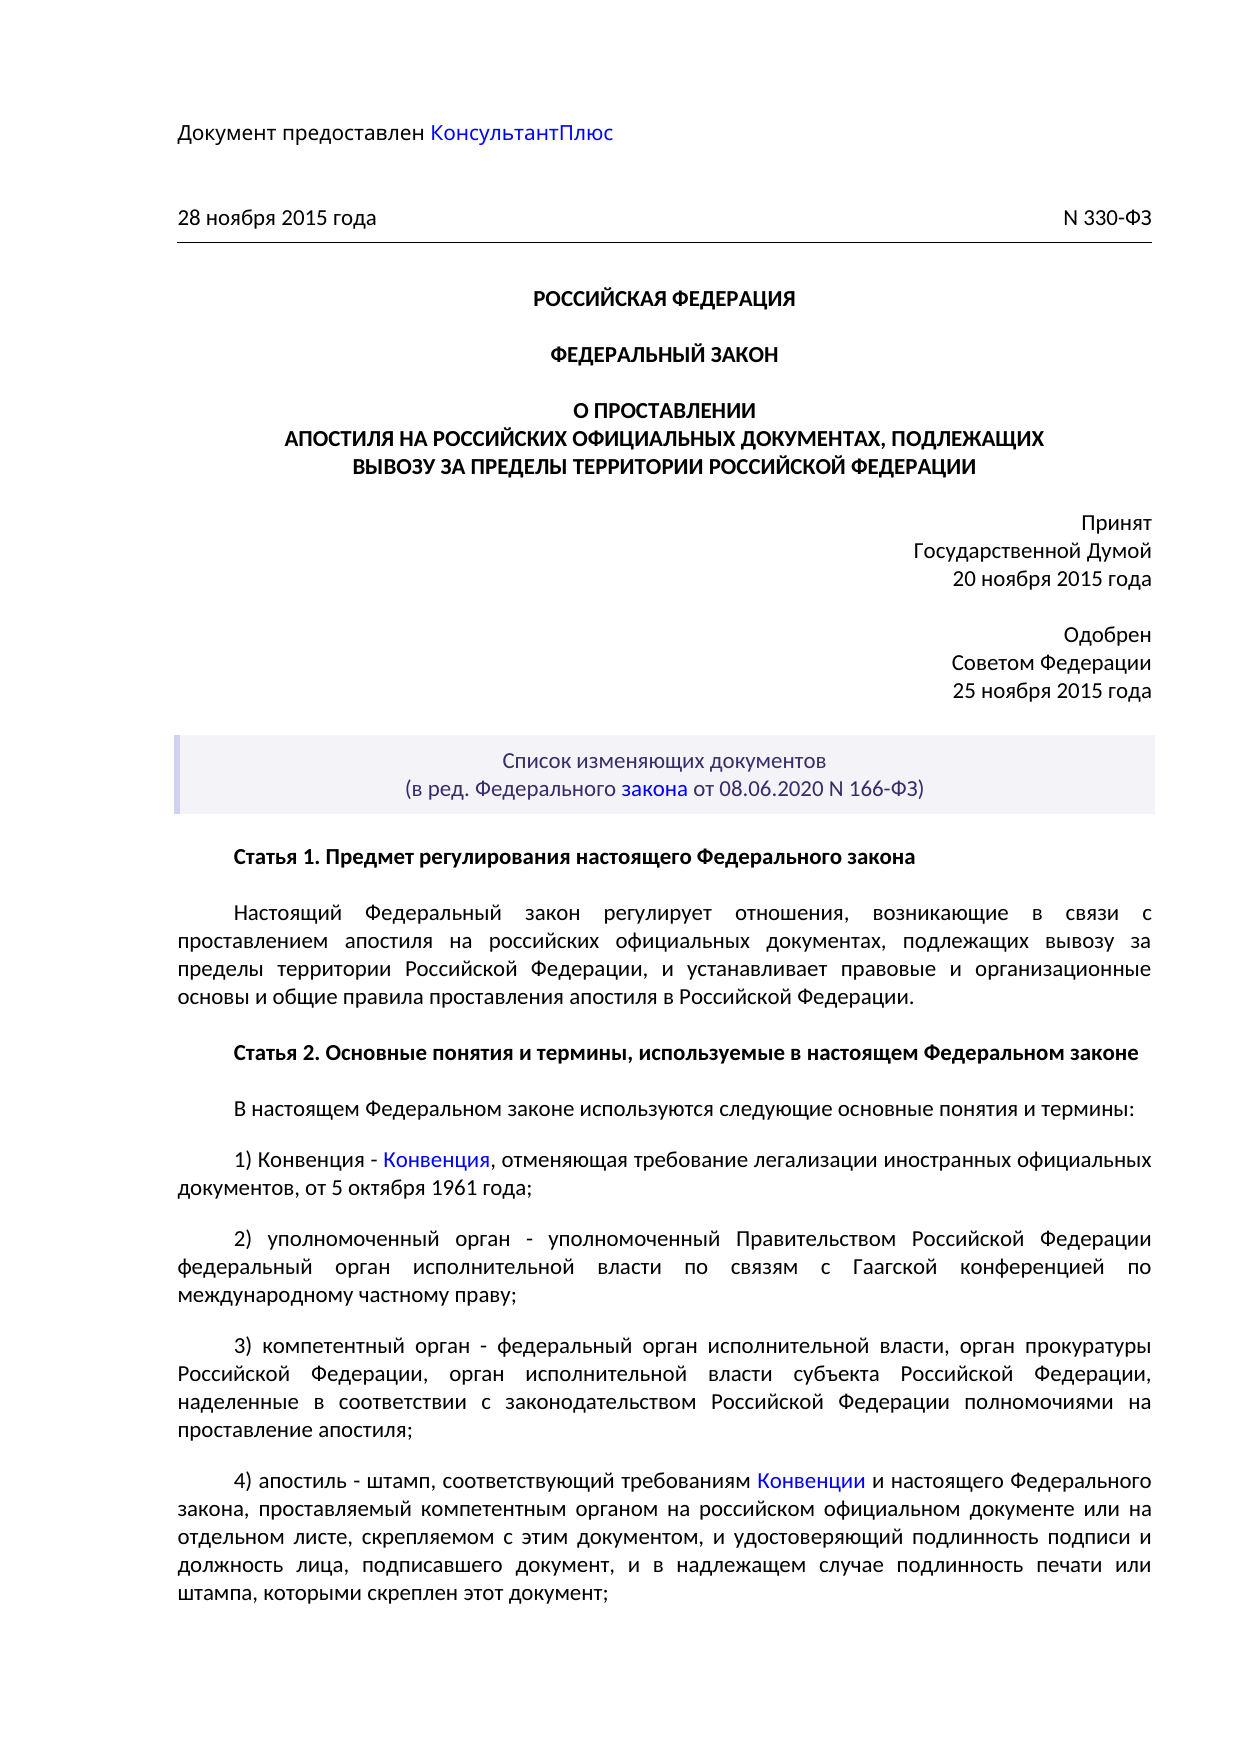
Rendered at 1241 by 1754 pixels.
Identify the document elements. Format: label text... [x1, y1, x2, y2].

table_header Список изменяющих документов (в ред. Федерального закона от 08.06.2020 N 166-ФЗ) [180, 735, 1149, 814]
text В настоящем Федеральном законе используются следующие основные понятия и термины: [177, 1094, 1152, 1122]
text 20 ноября 2015 года [177, 564, 1152, 592]
text Государственной Думой [177, 536, 1152, 564]
table_header 28 ноября 2015 года [177, 203, 664, 231]
title РОССИЙСКАЯ ФЕДЕРАЦИЯ [177, 284, 1152, 312]
text 2) уполномоченный орган - уполномоченный Правительством Российской Федерации федеральный орган исполнительной власти по связям с Гаагской конференцией по международному частному праву; [177, 1224, 1152, 1308]
text Одобрен [177, 620, 1152, 648]
title АПОСТИЛЯ НА РОССИЙСКИХ ОФИЦИАЛЬНЫХ ДОКУМЕНТАХ, ПОДЛЕЖАЩИХ [177, 424, 1152, 452]
text Принят [177, 508, 1152, 536]
title ВЫВОЗУ ЗА ПРЕДЕЛЫ ТЕРРИТОРИИ РОССИЙСКОЙ ФЕДЕРАЦИИ [177, 452, 1152, 480]
text 1) Конвенция - Конвенция, отменяющая требование легализации иностранных официальных документов, от 5 октября 1961 года; [177, 1145, 1152, 1201]
text Советом Федерации [177, 648, 1152, 676]
text Настоящий Федеральный закон регулирует отношения, возникающие в связи с проставлением апостиля на российских официальных документах, подлежащих вывозу за пределы территории Российской Федерации, и устанавливает правовые и организационные основы и общие правила проставления апостиля в Российской Федерации. [177, 898, 1152, 1010]
title Документ предоставлен КонсультантПлюс [177, 118, 1152, 175]
text 4) апостиль - штамп, соответствующий требованиям Конвенции и настоящего Федерального закона, проставляемый компетентным органом на российском официальном документе или на отдельном листе, скрепляемом с этим документом, и удостоверяющий подлинность подписи и должность лица, подписавшего документ, и в надлежащем случае подлинность печати или штампа, которыми скреплен этот документ; [177, 1466, 1152, 1606]
title Статья 1. Предмет регулирования настоящего Федерального закона [177, 842, 1152, 870]
title О ПРОСТАВЛЕНИИ [177, 396, 1152, 424]
text 25 ноября 2015 года [177, 676, 1152, 704]
table_header N 330-ФЗ [664, 203, 1152, 231]
text 3) компетентный орган - федеральный орган исполнительной власти, орган прокуратуры Российской Федерации, орган исполнительной власти субъекта Российской Федерации, наделенные в соответствии с законодательством Российской Федерации полномочиями на проставление апостиля; [177, 1331, 1152, 1443]
title Статья 2. Основные понятия и термины, используемые в настоящем Федеральном законе [177, 1038, 1152, 1066]
title ФЕДЕРАЛЬНЫЙ ЗАКОН [177, 340, 1152, 368]
